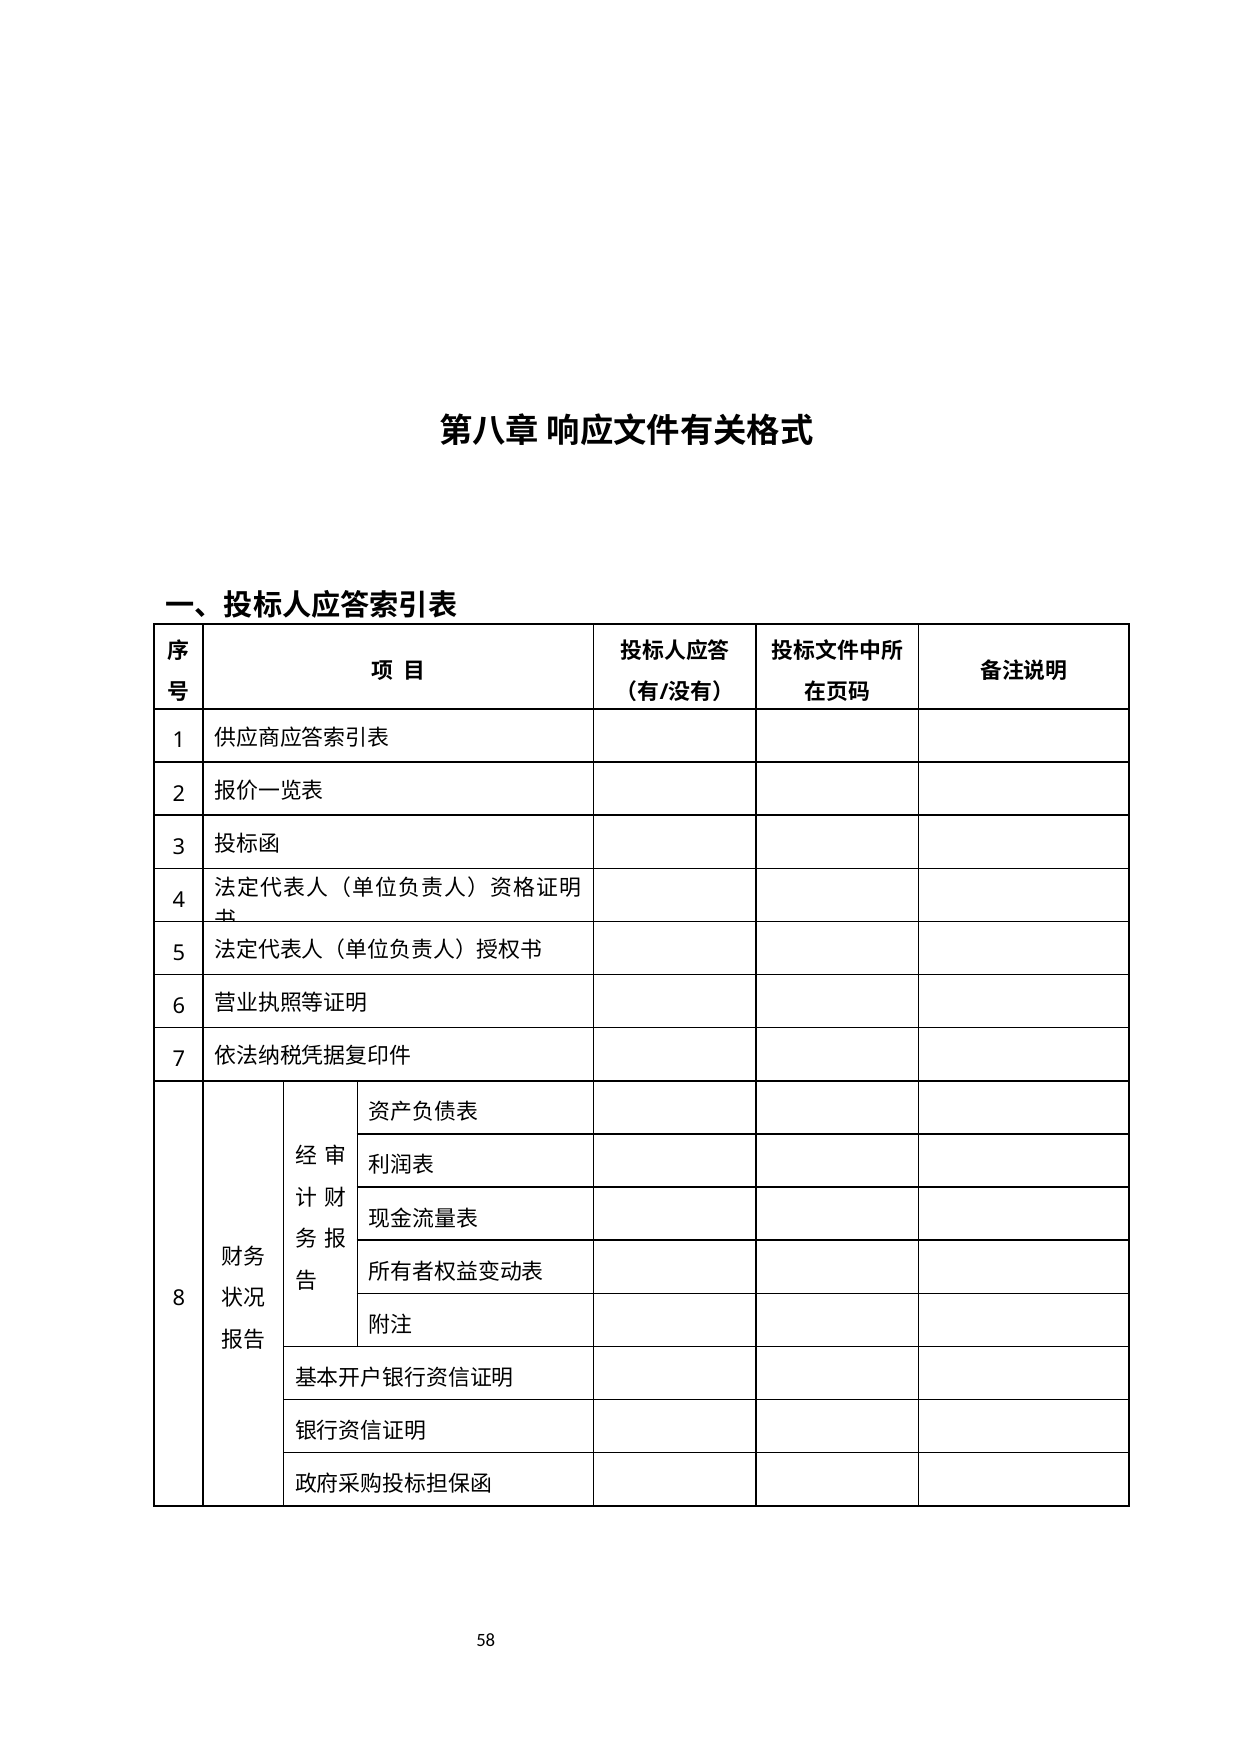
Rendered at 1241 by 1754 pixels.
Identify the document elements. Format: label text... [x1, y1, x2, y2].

table_cell 现金流量表 [358, 1188, 593, 1239]
table_cell [594, 1347, 755, 1399]
table_cell 依法纳税凭据复印件 [204, 1028, 593, 1080]
table_cell [594, 922, 755, 974]
table_cell [919, 1082, 1128, 1133]
table_cell 附注 [358, 1294, 593, 1346]
table_cell [594, 1241, 755, 1292]
table_header 投标文件中所在页码 [757, 625, 918, 708]
table_cell [919, 1294, 1128, 1346]
table_cell 所有者权益变动表 [358, 1241, 593, 1292]
table_cell 法定代表人（单位负责人）资格证明书 [204, 869, 593, 921]
table_cell [594, 1188, 755, 1239]
table_cell [757, 710, 918, 761]
table_cell [919, 1028, 1128, 1080]
text 第八章 响应文件有关格式 [165, 395, 1087, 460]
table_cell [919, 922, 1128, 974]
table_header 投标人应答 （有/没有） [594, 625, 755, 708]
table_header 项 目 [204, 625, 593, 708]
table_cell [757, 763, 918, 814]
table_cell [757, 975, 918, 1027]
table_cell 利润表 [358, 1135, 593, 1186]
table_cell [919, 1135, 1128, 1186]
table_cell [757, 1453, 918, 1505]
table_cell 8 [155, 1082, 202, 1505]
table_cell [594, 869, 755, 921]
table_cell [594, 975, 755, 1027]
table_cell [757, 869, 918, 921]
table_cell [919, 1400, 1128, 1452]
table_cell [919, 816, 1128, 867]
table_cell [594, 1453, 755, 1505]
table_header 序号 [155, 625, 202, 708]
table_cell 投标函 [204, 816, 593, 867]
table_cell [757, 1294, 918, 1346]
table_cell 资产负债表 [358, 1082, 593, 1133]
table_cell [919, 869, 1128, 921]
table_cell [594, 710, 755, 761]
table_cell [919, 1453, 1128, 1505]
table_cell 财务状况报告 [204, 1082, 283, 1505]
list 一、投标人应答索引表 [165, 582, 1087, 623]
table_cell [919, 710, 1128, 761]
table_cell [594, 1400, 755, 1452]
table_cell [757, 1135, 918, 1186]
table_cell 3 [155, 816, 202, 867]
table_header 备注说明 [919, 625, 1128, 708]
table_cell [594, 763, 755, 814]
table_cell 营业执照等证明 [204, 975, 593, 1027]
table_cell [594, 1135, 755, 1186]
table_cell [594, 1294, 755, 1346]
table_cell [757, 816, 918, 867]
table_cell [757, 1082, 918, 1133]
table_cell [757, 1028, 918, 1080]
table_cell [919, 1347, 1128, 1399]
table_cell 7 [155, 1028, 202, 1080]
table_cell [594, 1082, 755, 1133]
table_cell 报价一览表 [204, 763, 593, 814]
table_cell [757, 1241, 918, 1292]
table_cell [919, 975, 1128, 1027]
table_cell [919, 763, 1128, 814]
table_cell [757, 1400, 918, 1452]
table_cell 4 [155, 869, 202, 921]
table_cell 供应商应答索引表 [204, 710, 593, 761]
table_cell [757, 922, 918, 974]
table_cell 1 [155, 710, 202, 761]
table_cell [594, 816, 755, 867]
table_cell [919, 1241, 1128, 1292]
table_cell 6 [155, 975, 202, 1027]
table_cell 2 [155, 763, 202, 814]
table_cell [594, 1028, 755, 1080]
table_cell 5 [155, 922, 202, 974]
table_cell [757, 1188, 918, 1239]
table_cell 法定代表人（单位负责人）授权书 [204, 922, 593, 974]
table_cell 经审计财务报告 [284, 1082, 357, 1346]
table_cell [919, 1188, 1128, 1239]
table_cell 基本开户银行资信证明 [284, 1347, 593, 1399]
table_cell [757, 1347, 918, 1399]
table_cell 银行资信证明 [284, 1400, 593, 1452]
table_cell 政府采购投标担保函 [284, 1453, 593, 1505]
